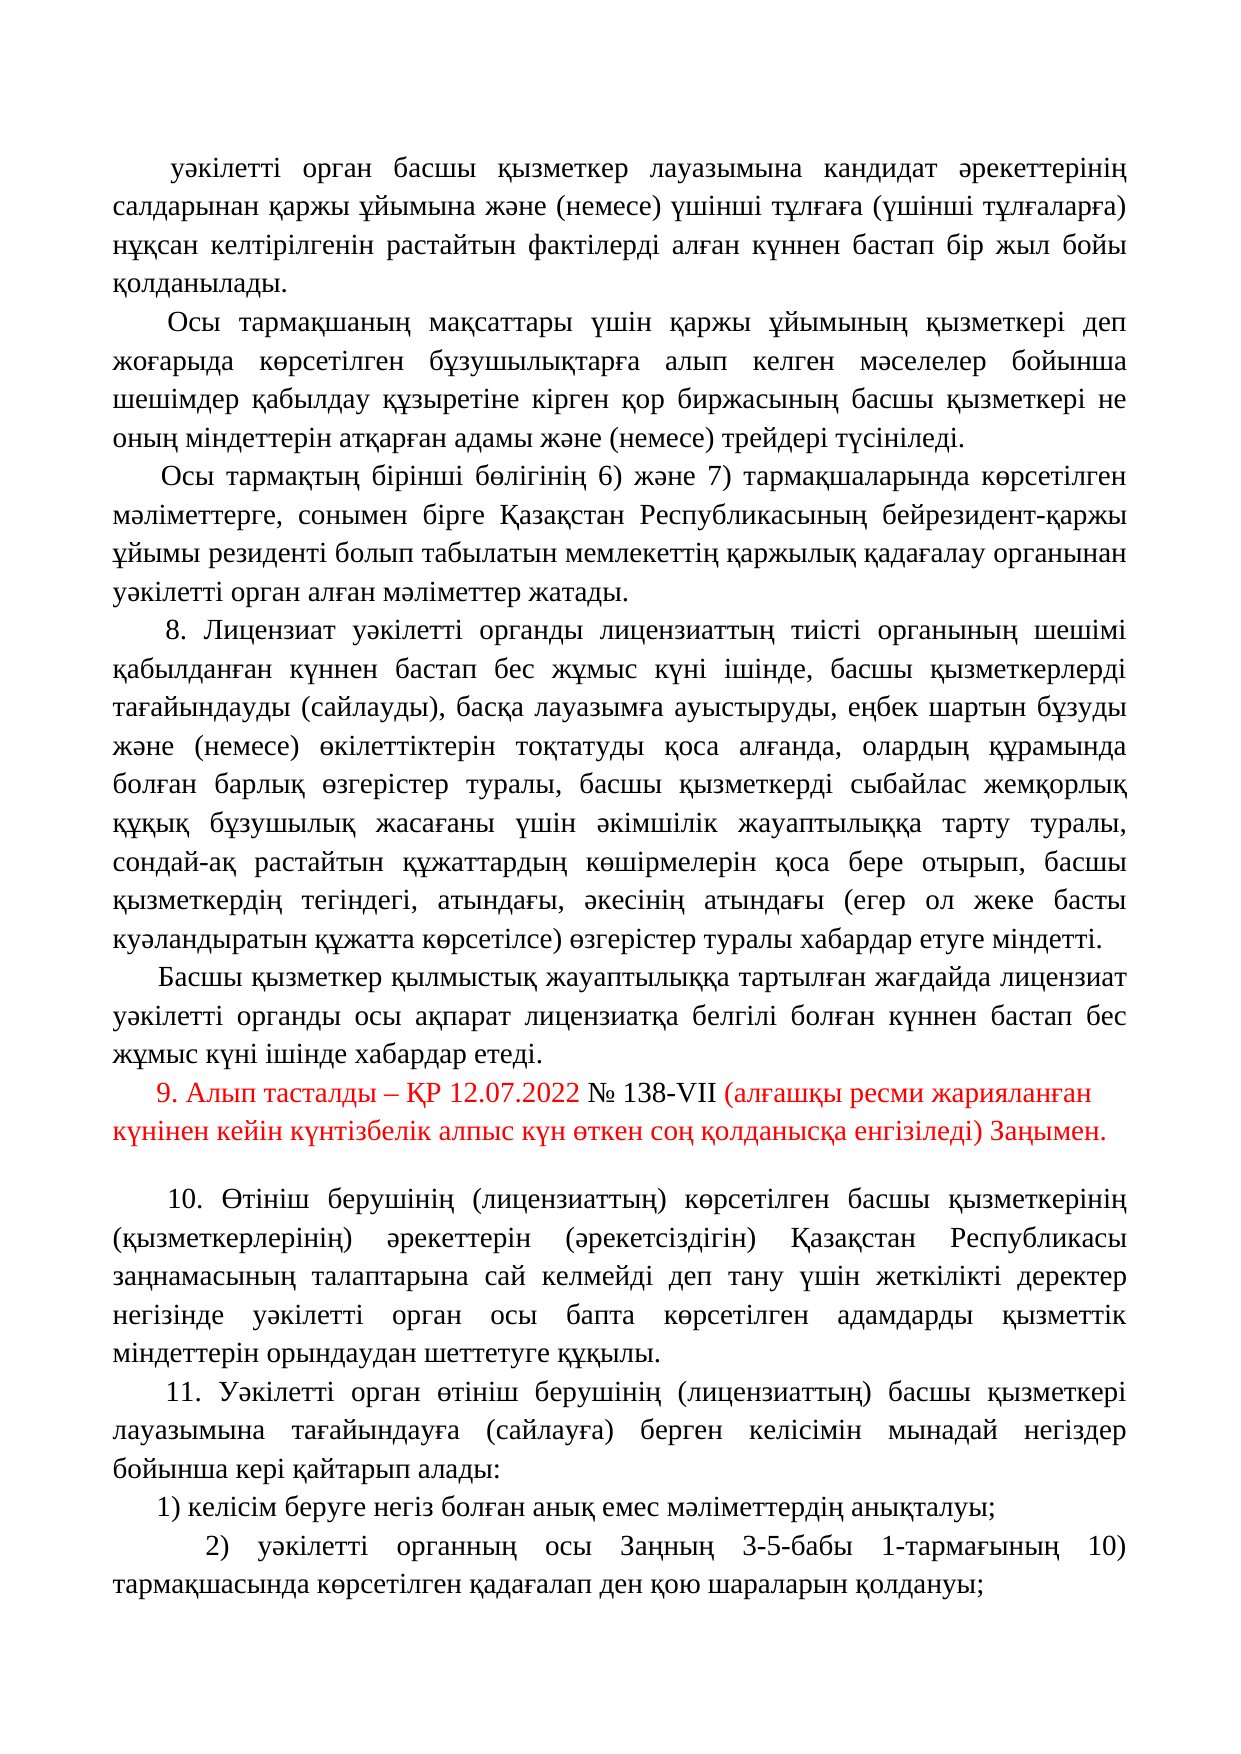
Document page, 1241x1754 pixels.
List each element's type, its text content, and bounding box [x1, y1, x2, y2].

text 11. Уәкілетті орган өтініш берушінің (лицензиаттың) басшы қызметкері лауазымына тағайындауға (сайлауға) берген келісімін мынадай негіздер бойынша кері қайтарып алады: [112, 1374, 1128, 1484]
text 9. Алып тасталды – ҚР 12.07.2022 № 138-VII (алғашқы ресми жарияланған күнінен кейін күнтізбелік алпыс күн өткен соң қолданысқа енгізіледі) Заңымен. [112, 1075, 1128, 1177]
text уәкілетті орган басшы қызметкер лауазымына кандидат әрекеттерінің салдарынан қаржы ұйымына және (немесе) үшінші тұлғаға (үшінші тұлғаларға) нұқсан келтірілгенін растайтын фактілерді алған күннен бастап бір жыл бойы қолданылады. [112, 150, 1128, 299]
text Басшы қызметкер қылмыстық жауаптылыққа тартылған жағдайда лицензиат уәкілетті органды осы ақпарат лицензиатқа белгілі болған күннен бастап бес жұмыс күні ішінде хабардар етеді. [112, 959, 1128, 1070]
text 1) келісім беруге негіз болған анық емес мәліметтердің анықталуы; [112, 1489, 1128, 1523]
text Осы тармақтың бірінші бөлігінің 6) және 7) тармақшаларында көрсетілген мәліметтерге, сонымен бірге Қазақстан Республикасының бейрезидент-қаржы ұйымы резиденті болып табылатын мемлекеттің қаржылық қадағалау органынан уәкілетті орган алған мәліметтер жатады. [112, 458, 1128, 607]
text 2) уәкілетті органның осы Заңның 3-5-бабы 1-тармағының 10) тармақшасында көрсетілген қадағалап ден қою шараларын қолдануы; [112, 1528, 1128, 1600]
text 8. Лицензиат уәкілетті органды лицензиаттың тиісті органының шешімі қабылданған күннен бастап бес жұмыс күні ішінде, басшы қызметкерлерді тағайындауды (сайлауды), басқа лауазымға ауыстыруды, еңбек шартын бұзуды және (немесе) өкілеттіктерін тоқтатуды қоса алғанда, олардың құрамында болған барлық өзгерістер туралы, басшы қызметкерді сыбайлас жемқорлық құқық бұзушылық жасағаны үшін әкімшілік жауаптылыққа тарту туралы, сондай-ақ растайтын құжаттардың көшірмелерін қоса бере отырып, басшы қызметкердің тегіндегі, атындағы, әкесінің атындағы (егер ол жеке басты куәландыратын құжатта көрсетілсе) өзгерістер туралы хабардар етуге міндетті. [112, 612, 1128, 954]
text Осы тармақшаның мақсаттары үшін қаржы ұйымының қызметкері деп жоғарыда көрсетілген бұзушылықтарға алып келген мәселелер бойынша шешімдер қабылдау құзыретіне кірген қор биржасының басшы қызметкері не оның міндеттерін атқарған адамы және (немесе) трейдері түсініледі. [112, 304, 1128, 453]
text 10. Өтініш берушінің (лицензиаттың) көрсетілген басшы қызметкерінің (қызметкерлерінің) әрекеттерін (әрекетсіздігін) Қазақстан Республикасы заңнамасының талаптарына сай келмейді деп тану үшін жеткілікті деректер негізінде уәкілетті орган осы бапта көрсетілген адамдарды қызметтік міндеттерін орындаудан шеттетуге құқылы. [112, 1181, 1128, 1369]
